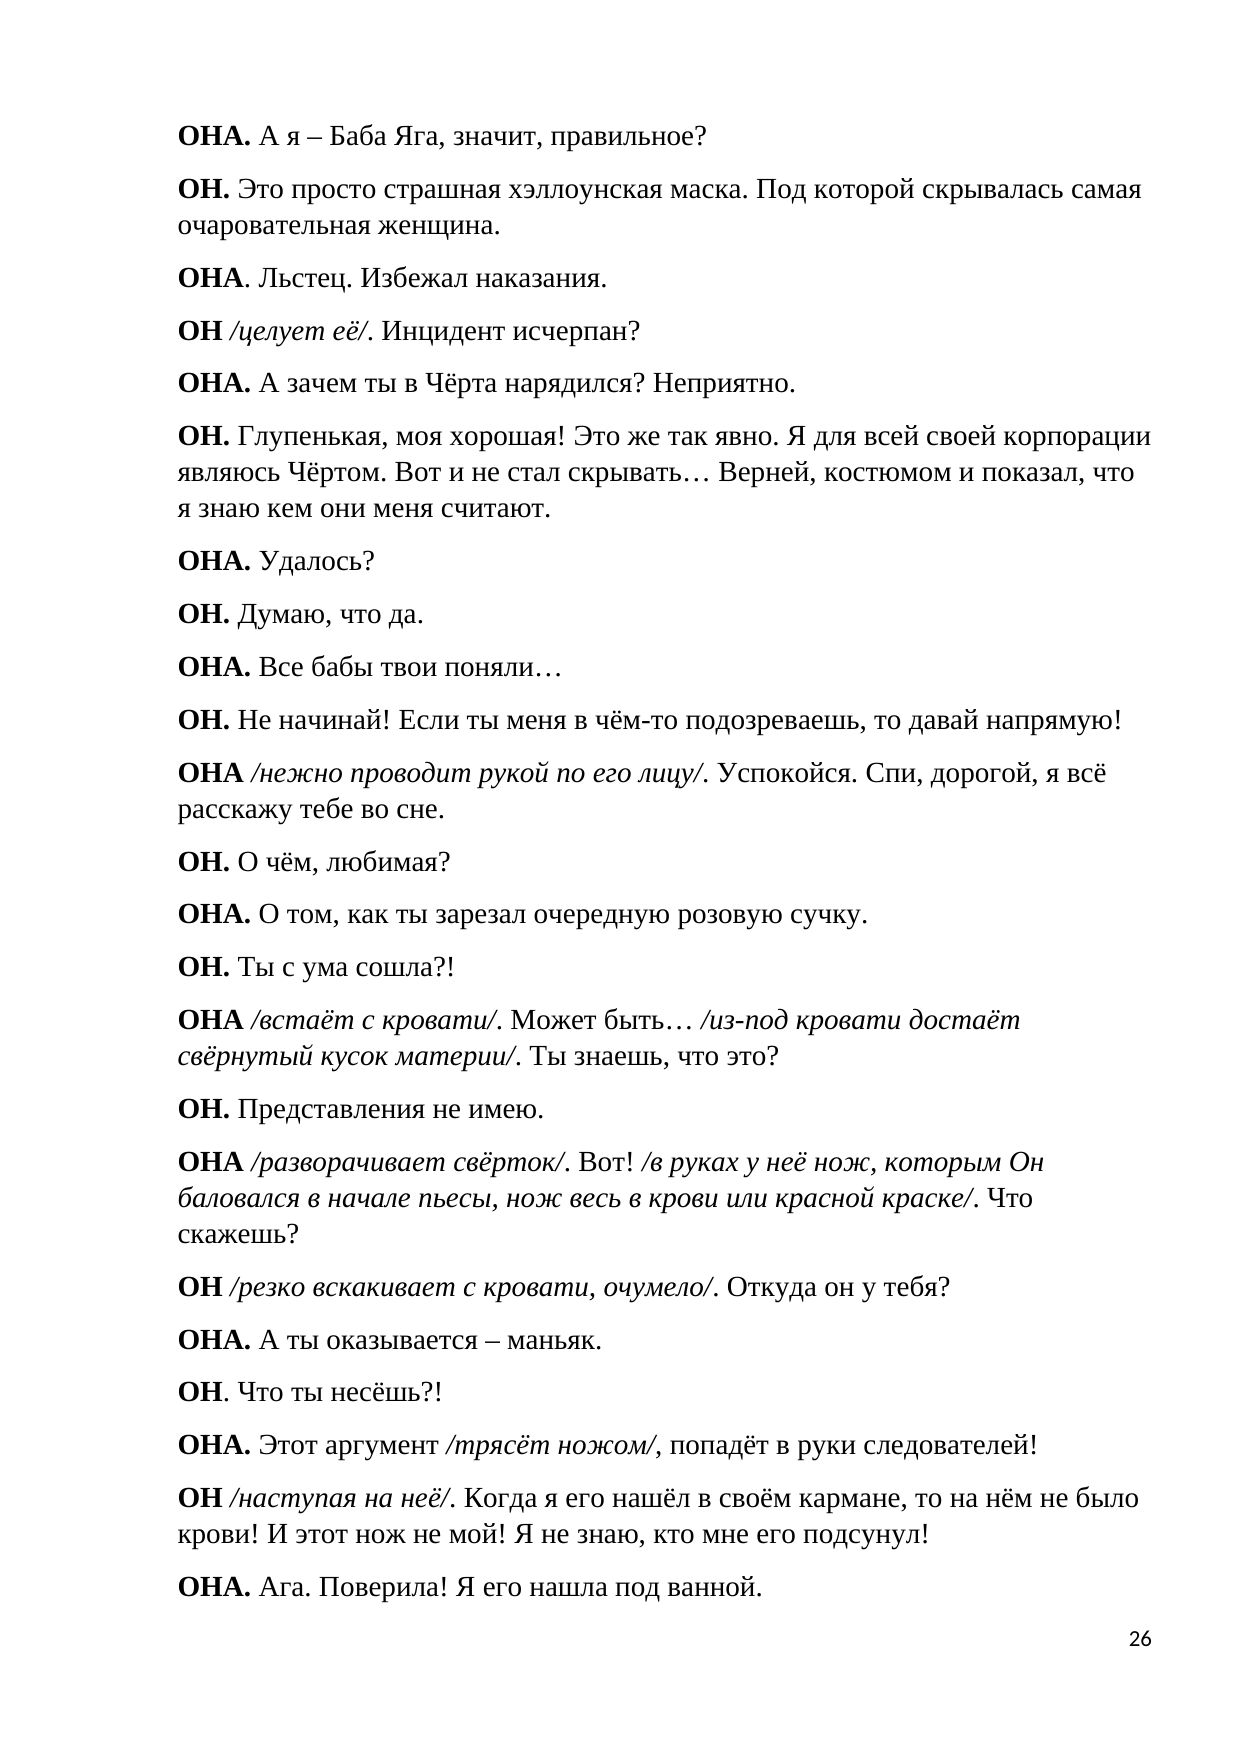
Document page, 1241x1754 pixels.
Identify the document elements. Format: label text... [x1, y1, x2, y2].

text ОН. Не начинай! Если ты меня в чём-то подозреваешь, то давай напрямую! [177, 702, 1152, 735]
text ОН. Глупенькая, моя хорошая! Это же так явно. Я для всей своей корпорации являюсь Чёртом. Вот и не стал скрывать… Верней, костюмом и показал, что я знаю кем они меня считают. [177, 418, 1152, 524]
text ОНА /встаёт с кровати/. Может быть… /из-под кровати достаёт свёрнутый кусок материи/. Ты знаешь, что это? [177, 1002, 1152, 1072]
text ОНА. Ага. Поверила! Я его нашла под ванной. [177, 1569, 1152, 1603]
text ОНА. А зачем ты в Чёрта нарядился? Неприятно. [177, 366, 1152, 399]
text ОНА. А я – Баба Яга, значит, правильное? [177, 118, 1152, 152]
text ОНА. Все бабы твои поняли… [177, 649, 1152, 683]
text ОН. Ты с ума сошла?! [177, 949, 1152, 983]
text ОНА. Этот аргумент /трясёт ножом/, попадёт в руки следователей! [177, 1427, 1152, 1461]
text ОНА /разворачивает свёрток/. Вот! /в руках у неё нож, которым Он баловался в начале пьесы, нож весь в крови или красной краске/. Что скажешь? [177, 1144, 1152, 1250]
text ОН /наступая на неё/. Когда я его нашёл в своём кармане, то на нём не было крови! И этот нож не мой! Я не знаю, кто мне его подсунул! [177, 1480, 1152, 1550]
text ОН. Думаю, что да. [177, 596, 1152, 630]
text ОНА. Льстец. Избежал наказания. [177, 260, 1152, 293]
text ОН /целует её/. Инцидент исчерпан? [177, 313, 1152, 346]
text ОНА. О том, как ты зарезал очередную розовую сучку. [177, 896, 1152, 930]
text ОН. Это просто страшная хэллоунская маска. Под которой скрывалась самая очаровательная женщина. [177, 171, 1152, 241]
text ОН. Что ты несёшь?! [177, 1374, 1152, 1408]
text ОНА /нежно проводит рукой по его лицу/. Успокойся. Спи, дорогой, я всё расскажу тебе во сне. [177, 755, 1152, 824]
text ОН /резко вскакивает с кровати, очумело/. Откуда он у тебя? [177, 1269, 1152, 1302]
text ОН. Представления не имею. [177, 1091, 1152, 1124]
text ОНА. А ты оказывается – маньяк. [177, 1322, 1152, 1355]
text ОН. О чём, любимая? [177, 844, 1152, 877]
text ОНА. Удалось? [177, 543, 1152, 577]
